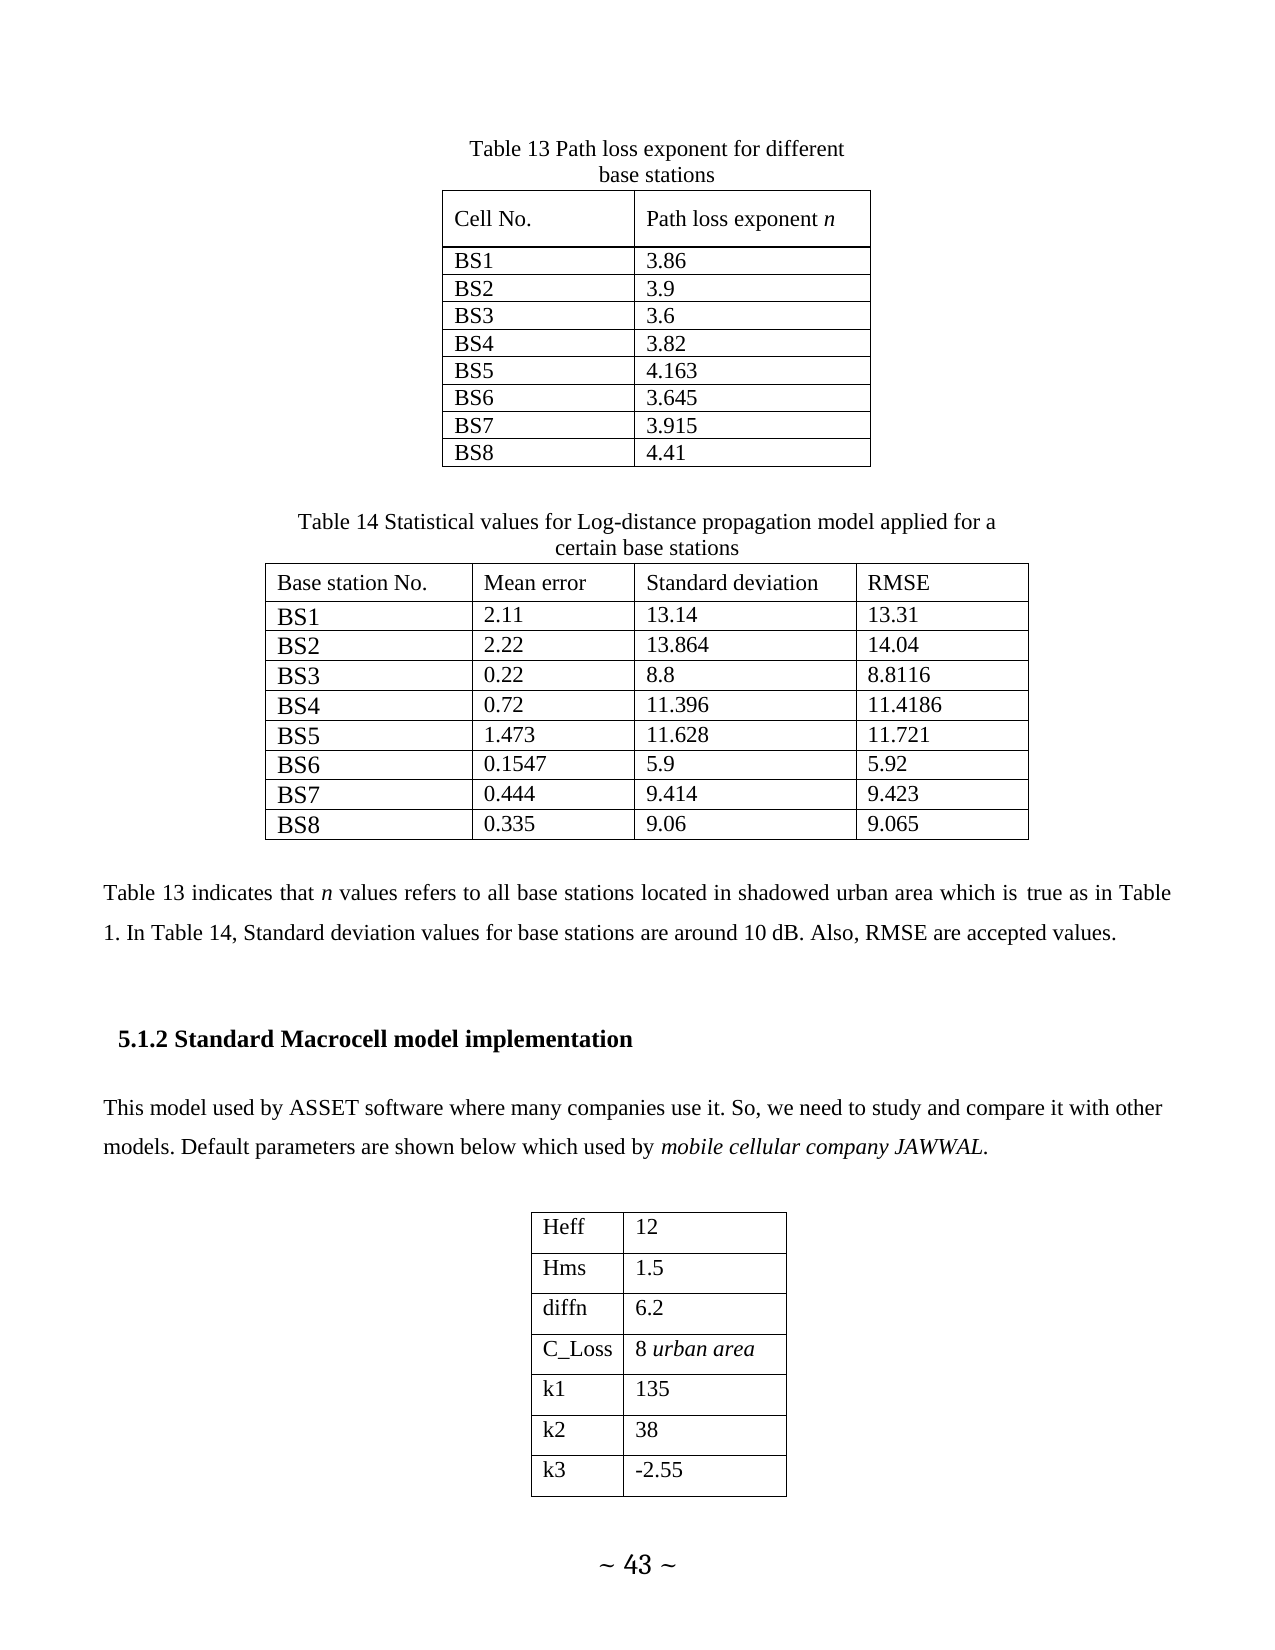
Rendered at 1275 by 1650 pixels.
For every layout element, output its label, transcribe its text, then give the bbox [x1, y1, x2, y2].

table_cell Standard deviation [635, 564, 856, 601]
table_cell 11.4186 [857, 691, 1028, 720]
table_cell 14.04 [857, 631, 1028, 660]
table_cell 4.41 [635, 439, 870, 466]
table_cell 3.6 [635, 302, 870, 329]
table_cell 11.721 [857, 721, 1028, 749]
table_cell BS5 [443, 357, 634, 383]
table_cell Cell No. [443, 191, 634, 246]
table_cell 8.8116 [857, 661, 1028, 690]
table_cell BS7 [266, 780, 472, 809]
table_header Heff [532, 1213, 623, 1253]
table_cell 13.864 [635, 631, 856, 660]
table_cell 13.31 [857, 602, 1028, 630]
table_cell 3.915 [635, 412, 870, 438]
text This model used by ASSET software where many companies use it. So, we need to study and compare it with other models. Default parameters are shown below which used by mobile cellular company JAWWAL. [103, 1094, 1172, 1159]
table_cell RMSE [857, 564, 1028, 601]
table_cell 9.414 [635, 780, 856, 809]
table_header 12 [624, 1213, 786, 1253]
table_cell 6.2 [624, 1294, 786, 1334]
table_cell 9.06 [635, 810, 856, 839]
table_cell k1 [532, 1375, 623, 1415]
table_cell BS7 [443, 412, 634, 438]
table_header Table 13 Path loss exponent for different base stations [443, 133, 871, 190]
table_cell 0.1547 [473, 751, 634, 779]
table_cell k3 [532, 1456, 623, 1496]
table_cell BS4 [443, 330, 634, 356]
table_cell diffn [532, 1294, 623, 1334]
table_cell 38 [624, 1416, 786, 1455]
text 5.1.2 Standard Macrocell model implementation [103, 1024, 1172, 1053]
table_cell 0.335 [473, 810, 634, 839]
table_cell 3.645 [635, 385, 870, 411]
table_cell Path loss exponent n [635, 191, 870, 246]
table_cell 9.065 [857, 810, 1028, 839]
table_cell BS8 [443, 439, 634, 466]
table_cell 0.444 [473, 780, 634, 809]
table_cell 4.163 [635, 357, 870, 383]
table_cell 2.22 [473, 631, 634, 660]
table_cell 1.5 [624, 1254, 786, 1293]
table_cell BS8 [266, 810, 472, 839]
table_cell 5.92 [857, 751, 1028, 779]
table_cell BS6 [443, 385, 634, 411]
table_cell 1.473 [473, 721, 634, 749]
text Table 13 indicates that n values refers to all base stations located in shadowed urban area which is true as in Table 1. In Table 14, Standard deviation values for base stations are around 10 dB. Also, RMSE are accepted values. [103, 879, 1172, 945]
table_cell C_Loss [532, 1335, 623, 1374]
table_cell 135 [624, 1375, 786, 1415]
table_cell 11.396 [635, 691, 856, 720]
table_cell k2 [532, 1416, 623, 1455]
table_cell BS3 [266, 661, 472, 690]
table_cell BS1 [443, 248, 634, 274]
table_cell 3.82 [635, 330, 870, 356]
table_cell BS4 [266, 691, 472, 720]
table_cell BS2 [443, 275, 634, 301]
table_cell BS3 [443, 302, 634, 329]
table_cell 8 urban area [624, 1335, 786, 1374]
table_cell 8.8 [635, 661, 856, 690]
table_cell BS6 [266, 751, 472, 779]
table_cell 2.11 [473, 602, 634, 630]
table_cell Mean error [473, 564, 634, 601]
table_cell Base station No. [266, 564, 472, 601]
table_cell 3.86 [635, 248, 870, 274]
table_cell BS1 [266, 602, 472, 630]
table_cell -2.55 [624, 1456, 786, 1496]
table_cell BS2 [266, 631, 472, 660]
table_cell 9.423 [857, 780, 1028, 809]
table_cell 0.72 [473, 691, 634, 720]
table_cell 13.14 [635, 602, 856, 630]
table_cell BS5 [266, 721, 472, 749]
table_cell 5.9 [635, 751, 856, 779]
table_cell Hms [532, 1254, 623, 1293]
table_header Table 14 Statistical values for Log-distance propagation model applied for a certain base stations [266, 506, 1028, 563]
table_cell 11.628 [635, 721, 856, 749]
table_cell 0.22 [473, 661, 634, 690]
table_cell 3.9 [635, 275, 870, 301]
